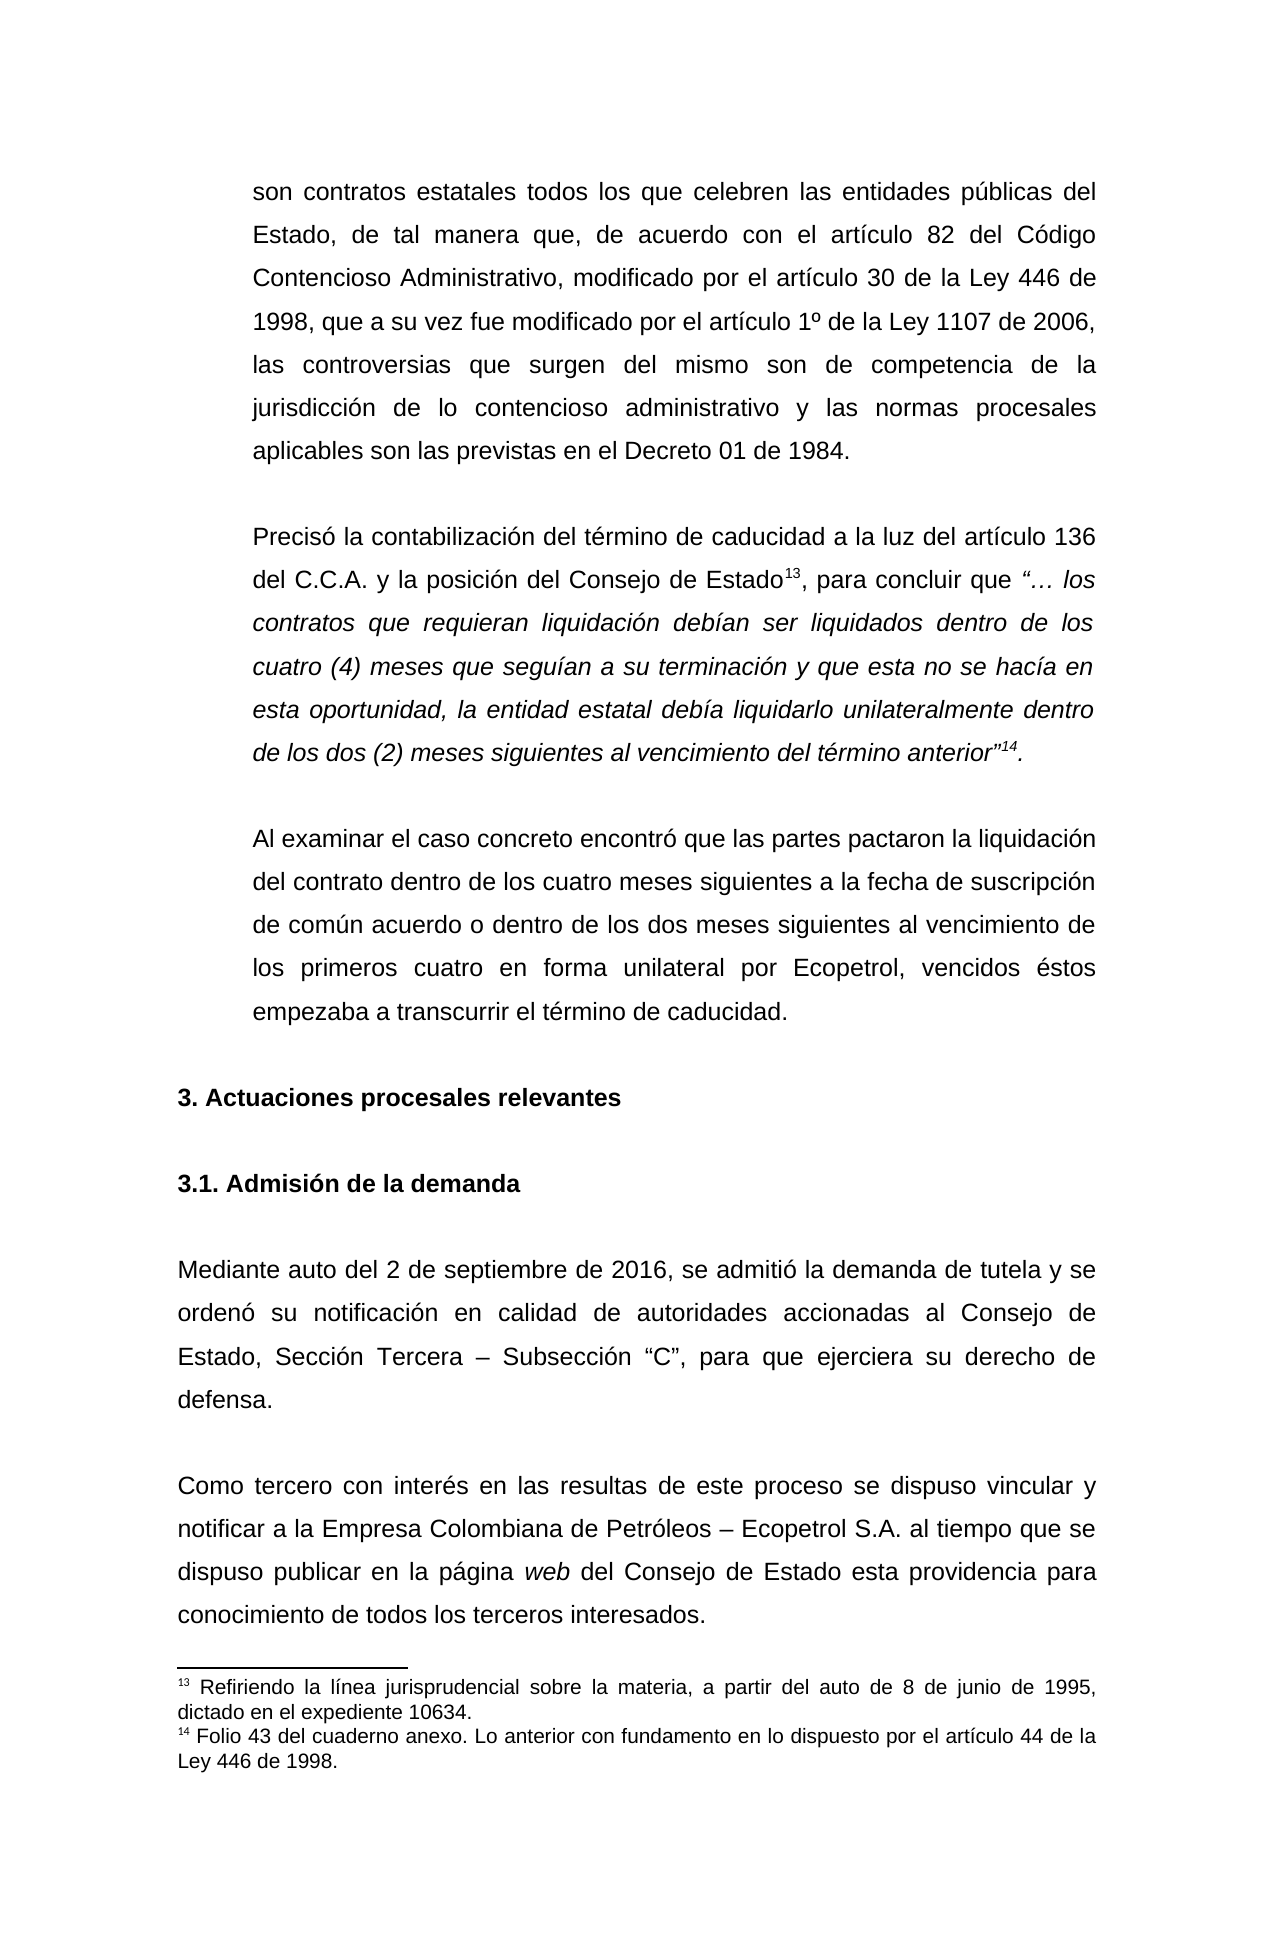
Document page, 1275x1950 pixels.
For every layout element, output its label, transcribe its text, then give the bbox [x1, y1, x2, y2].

text 3. Actuaciones procesales relevantes [177, 1083, 1098, 1112]
text Al examinar el caso concreto encontró que las partes pactaron la liquidación del contrato dentro de los cuatro meses siguientes a la fecha de suscripción de común acuerdo o dentro de los dos meses siguientes al vencimiento de los primeros cuatro en forma unilateral por Ecopetrol, vencidos éstos empezaba a transcurrir el término de caducidad. [252, 824, 1098, 1025]
text Como tercero con interés en las resultas de este proceso se dispuso vincular y notificar a la Empresa Colombiana de Petróleos – Ecopetrol S.A. al tiempo que se dispuso publicar en la página web del Consejo de Estado esta providencia para conocimiento de todos los terceros interesados. [177, 1471, 1098, 1629]
text 3.1. Admisión de la demanda [177, 1169, 1098, 1198]
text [252, 177, 1098, 465]
text Mediante auto del 2 de septiembre de 2016, se admitió la demanda de tutela y se ordenó su notificación en calidad de autoridades accionadas al Consejo de Estado, Sección Tercera – Subsección “C”, para que ejerciera su derecho de defensa. [177, 1255, 1098, 1413]
text Precisó la contabilización del término de caducidad a la luz del artículo 136 del C.C.A. y la posición del Consejo de Estado, para concluir que “… los contratos que requieran liquidación debían ser liquidados dentro de los cuatro (4) meses que seguían a su terminación y que esta no se hacía en esta oportunidad, la entidad estatal debía liquidarlo unilateralmente dentro de los dos (2) meses siguientes al vencimiento del término anterior”. [252, 522, 1098, 767]
